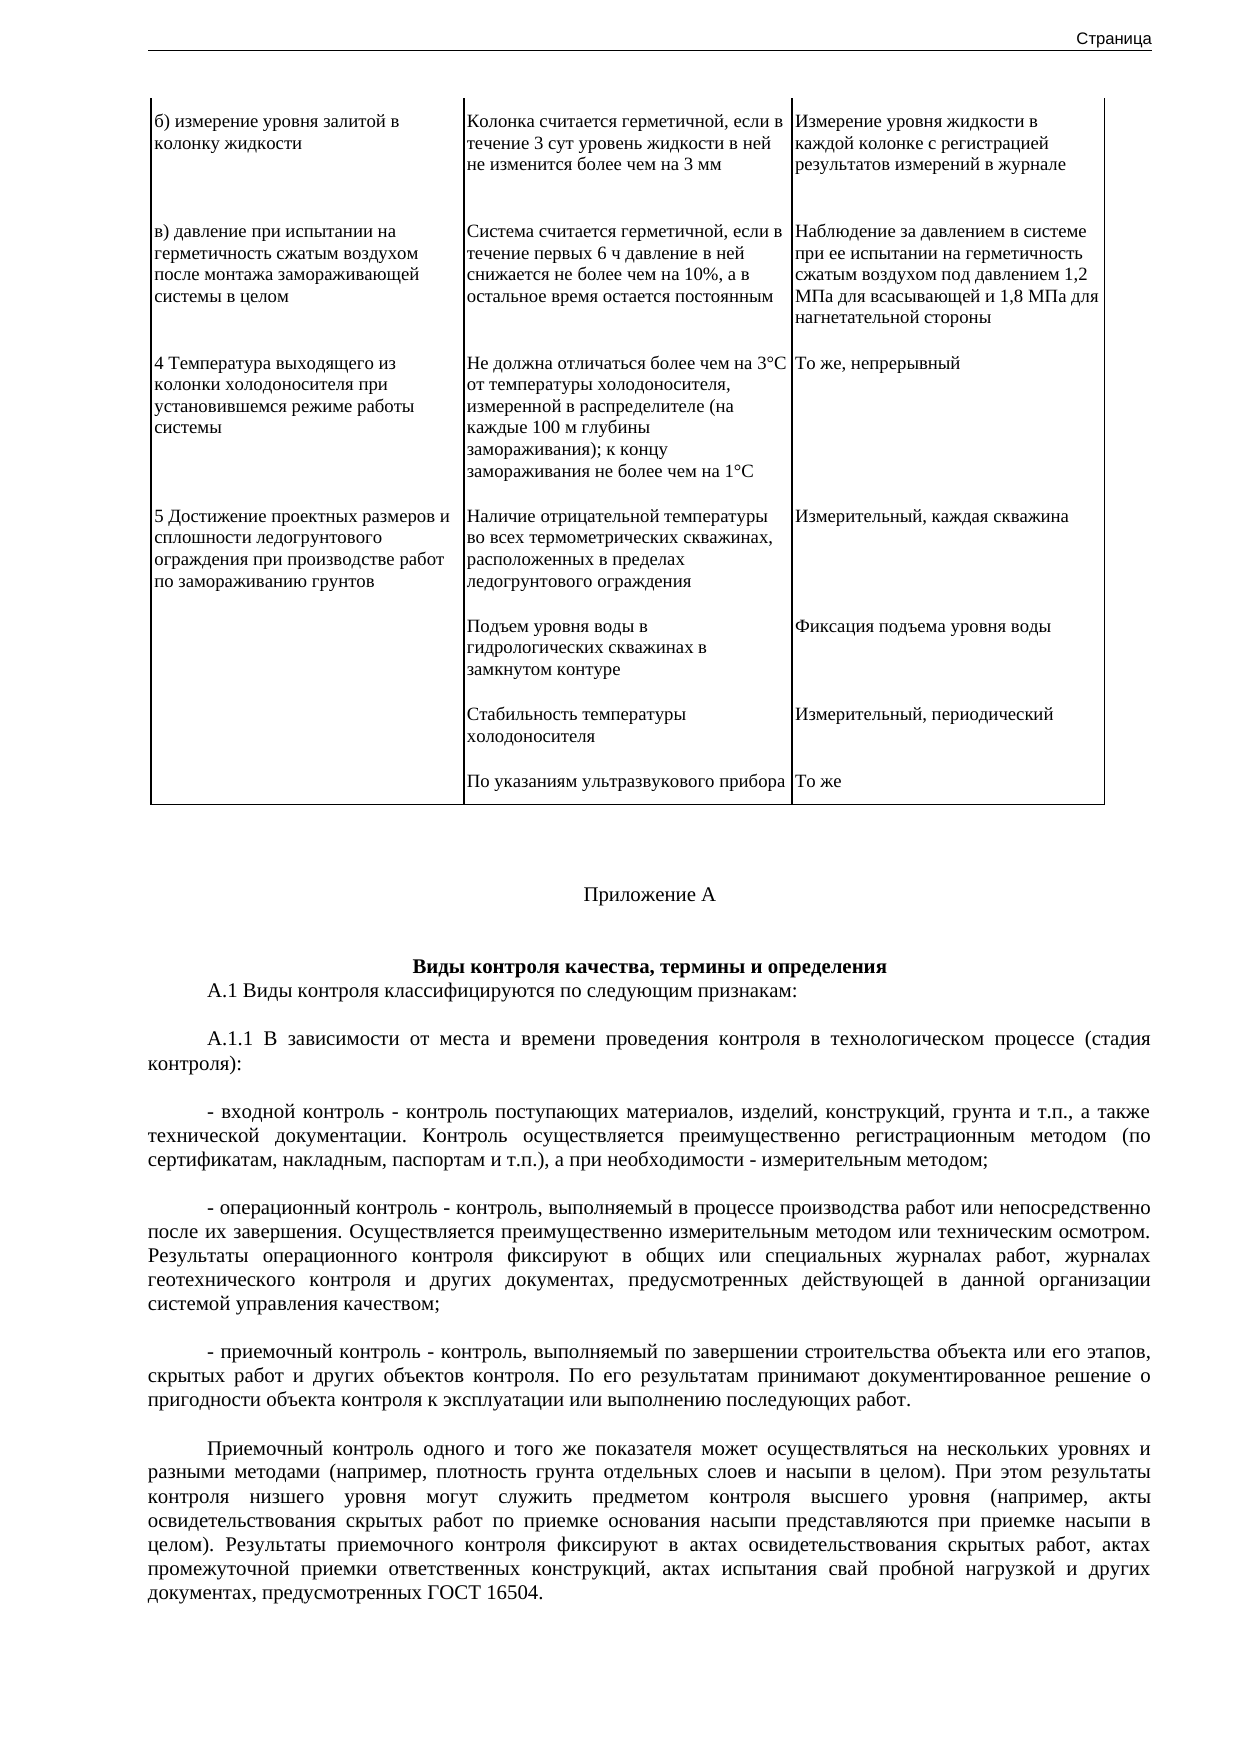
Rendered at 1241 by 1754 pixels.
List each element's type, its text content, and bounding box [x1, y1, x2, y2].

text А.1.1 В зависимости от места и времени проведения контроля в технологическом процессе (стадия контроля): [148, 1026, 1152, 1074]
text - входной контроль - контроль поступающих материалов, изделий, конструкций, грунта и т.п., а также технической документации. Контроль осуществляется преимущественно регистрационным методом (по сертификатам, накладным, паспортам и т.п.), а при необходимости - измерительным методом; [148, 1098, 1152, 1171]
text А.1 Виды контроля классифицируются по следующим признакам: [148, 978, 1152, 1002]
text - операционный контроль - контроль, выполняемый в процессе производства работ или непосредственно после их завершения. Осуществляется преимущественно измерительным методом или техническим осмотром. Результаты операционного контроля фиксируют в общих или специальных журналах работ, журналах геотехнического контроля и других документах, предусмотренных действующей в данной организации системой управления качеством; [148, 1195, 1152, 1315]
text - приемочный контроль - контроль, выполняемый по завершении строительства объекта или его этапов, скрытых работ и других объектов контроля. По его результатам принимают документированное решение о пригодности объекта контроля к эксплуатации или выполнению последующих работ. [148, 1339, 1152, 1411]
text Приемочный контроль одного и того же показателя может осуществляться на нескольких уровнях и разными методами (например, плотность грунта отдельных слоев и насыпи в целом). При этом результаты контроля низшего уровня могут служить предметом контроля высшего уровня (например, акты освидетельствования скрытых работ по приемке основания насыпи представляются при приемке насыпи в целом). Результаты приемочного контроля фиксируют в актах освидетельствования скрытых работ, актах промежуточной приемки ответственных конструкций, актах испытания свай пробной нагрузкой и других документах, предусмотренных ГОСТ 16504. [148, 1435, 1152, 1604]
text Виды контроля качества, термины и определения [148, 954, 1152, 978]
text Приложение А [148, 882, 1152, 906]
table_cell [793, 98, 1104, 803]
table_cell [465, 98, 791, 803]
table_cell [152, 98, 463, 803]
